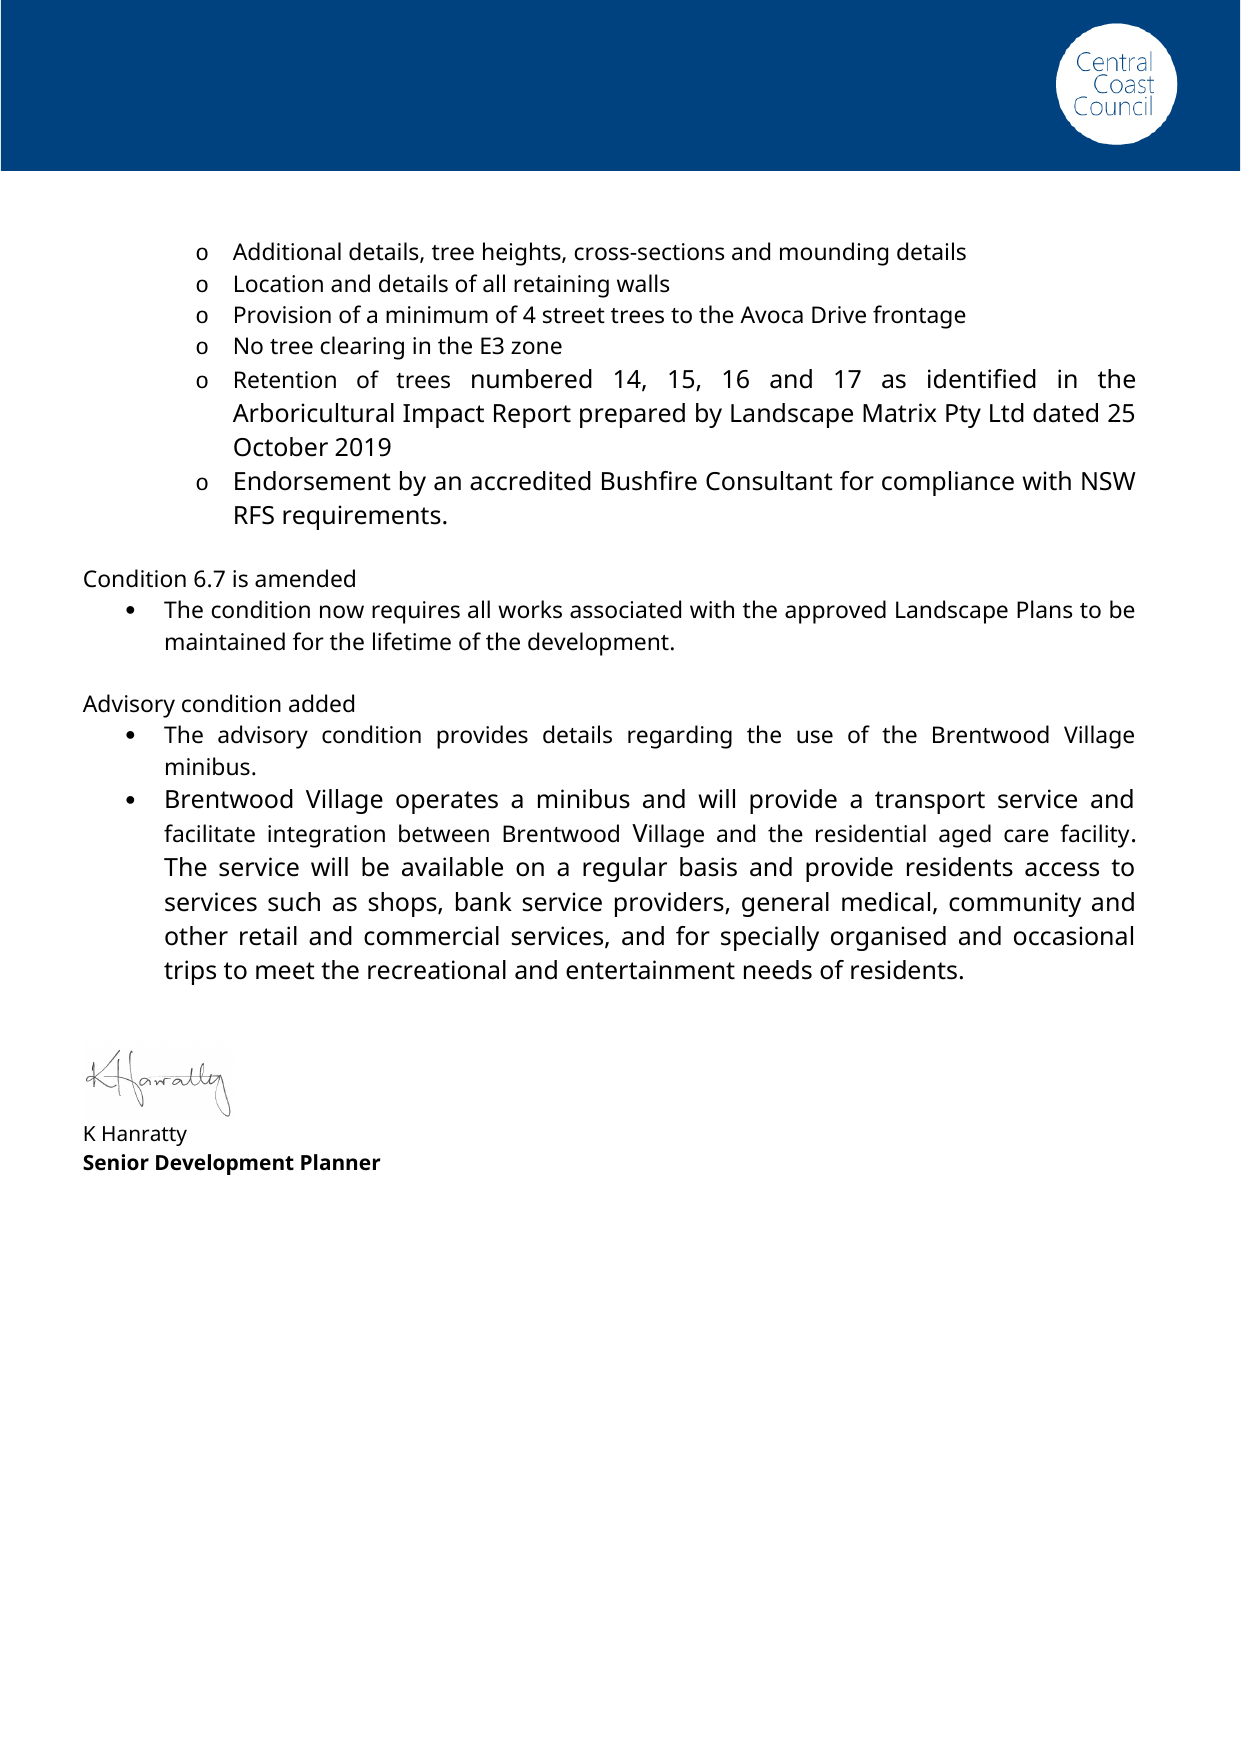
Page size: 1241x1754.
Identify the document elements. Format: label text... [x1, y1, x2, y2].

list Provision of a minimum of 4 street trees to the Avoca Drive frontage [195, 299, 1137, 330]
list Location and details of all retaining walls [195, 268, 1137, 299]
list Retention of trees numbered 14, 15, 16 and 17 as identified in the Arboricultural Impact Report prepared by Landscape Matrix Pty Ltd dated 25 October 2019 [195, 362, 1137, 464]
text K Hanratty [83, 1119, 1137, 1148]
list The advisory condition provides details regarding the use of the Brentwood Village minibus. [126, 719, 1137, 782]
text Condition 6.7 is amended [83, 563, 1137, 594]
list Additional details, tree heights, cross-sections and mounding details [195, 236, 1137, 268]
text Advisory condition added [83, 688, 1137, 719]
list The condition now requires all works associated with the approved Landscape Plans to be maintained for the lifetime of the development. [126, 594, 1137, 657]
list Endorsement by an accredited Bushfire Consultant for compliance with NSW RFS requirements. [195, 464, 1137, 532]
picture [0, 0, 1241, 171]
list No tree clearing in the E3 zone [195, 330, 1137, 362]
list Brentwood Village operates a minibus and will provide a transport service and facilitate integration between Brentwood Village and the residential aged care facility. The service will be available on a regular basis and provide residents access to services such as shops, bank service providers, general medical, community and other retail and commercial services, and for specially organised and occasional trips to meet the recreational and entertainment needs of residents. [126, 782, 1137, 986]
text Senior Development Planner [83, 1148, 1137, 1176]
